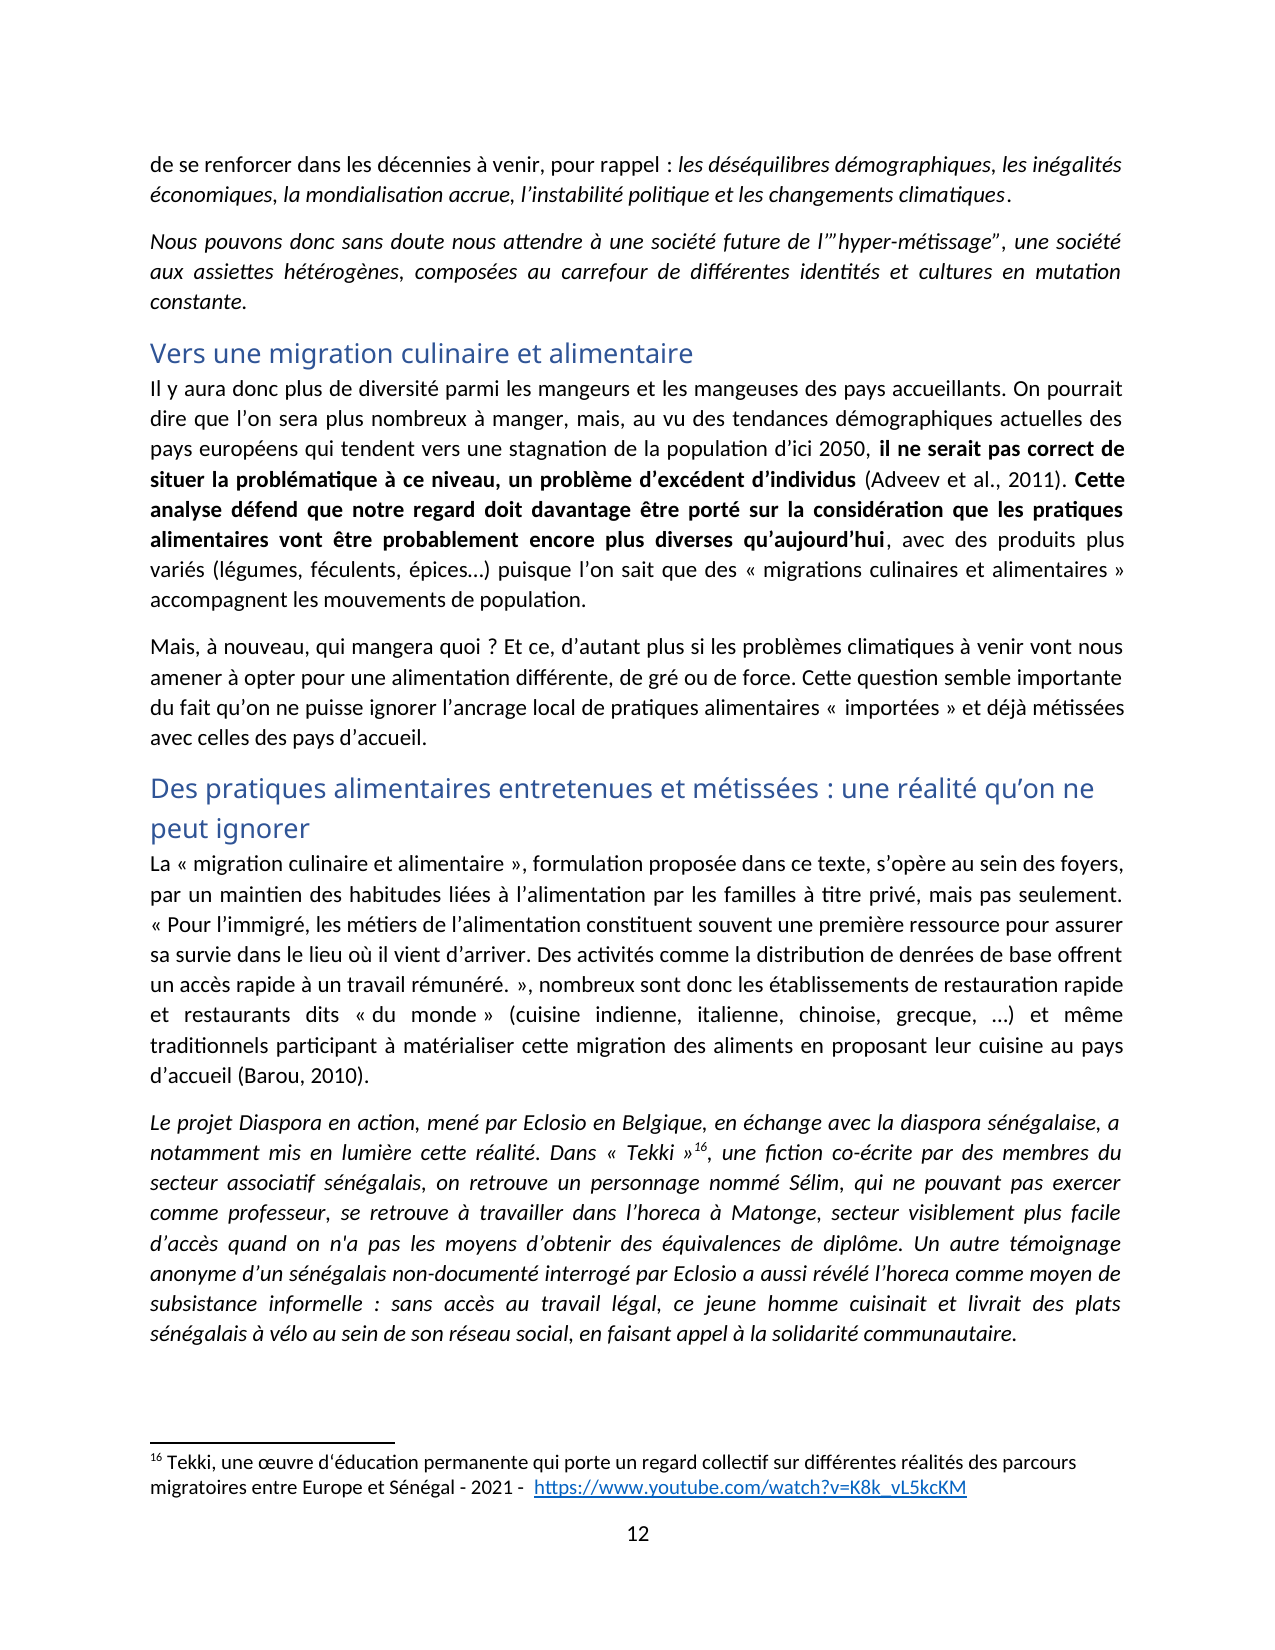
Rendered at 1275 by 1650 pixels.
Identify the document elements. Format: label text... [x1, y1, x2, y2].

text Nous pouvons donc sans doute nous attendre à une société future de l’”hyper-métissage”, une société aux assiettes hétérogènes, composées au carrefour de différentes identités et cultures en mutation constante. [150, 227, 1125, 316]
subtitle Vers une migration culinaire et alimentaire [150, 334, 1125, 371]
text La « migration culinaire et alimentaire », formulation proposée dans ce texte, s’opère au sein des foyers, par un maintien des habitudes liées à l’alimentation par les familles à titre privé, mais pas seulement. « Pour l’immigré, les métiers de l’alimentation constituent souvent une première ressource pour assurer sa survie dans le lieu où il vient d’arriver. Des activités comme la distribution de denrées de base offrent un accès rapide à un travail rémunéré. », nombreux sont donc les établissements de restauration rapide et restaurants dits « du monde » (cuisine indienne, italienne, chinoise, grecque, …) et même traditionnels participant à matérialiser cette migration des aliments en proposant leur cuisine au pays d’accueil (Barou, 2010). [150, 849, 1125, 1089]
text Mais, à nouveau, qui mangera quoi ? Et ce, d’autant plus si les problèmes climatiques à venir vont nous amener à opter pour une alimentation différente, de gré ou de force. Cette question semble importante du fait qu’on ne puisse ignorer l’ancrage local de pratiques alimentaires « importées » et déjà métissées avec celles des pays d’accueil. [150, 632, 1125, 751]
text Le projet Diaspora en action, mené par Eclosio en Belgique, en échange avec la diaspora sénégalaise, a notamment mis en lumière cette réalité. Dans « Tekki », une fiction co-écrite par des membres du secteur associatif sénégalais, on retrouve un personnage nommé Sélim, qui ne pouvant pas exercer comme professeur, se retrouve à travailler dans l’horeca à Matonge, secteur visiblement plus facile d’accès quand on n'a pas les moyens d’obtenir des équivalences de diplôme. Un autre témoignage anonyme d’un sénégalais non-documenté interrogé par Eclosio a aussi révélé l’horeca comme moyen de subsistance informelle : sans accès au travail légal, ce jeune homme cuisinait et livrait des plats sénégalais à vélo au sein de son réseau social, en faisant appel à la solidarité communautaire. [150, 1108, 1125, 1347]
text Il y aura donc plus de diversité parmi les mangeurs et les mangeuses des pays accueillants. On pourrait dire que l’on sera plus nombreux à manger, mais, au vu des tendances démographiques actuelles des pays européens qui tendent vers une stagnation de la population d’ici 2050, il ne serait pas correct de situer la problématique à ce niveau, un problème d’excédent d’individus (Adveev et al., 2011). Cette analyse défend que notre regard doit davantage être porté sur la considération que les pratiques alimentaires vont être probablement encore plus diverses qu’aujourd’hui, avec des produits plus variés (légumes, féculents, épices…) puisque l’on sait que des « migrations culinaires et alimentaires » accompagnent les mouvements de population. [150, 374, 1125, 614]
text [150, 150, 1125, 208]
subtitle Des pratiques alimentaires entretenues et métissées : une réalité qu’on ne peut ignorer [150, 770, 1125, 847]
